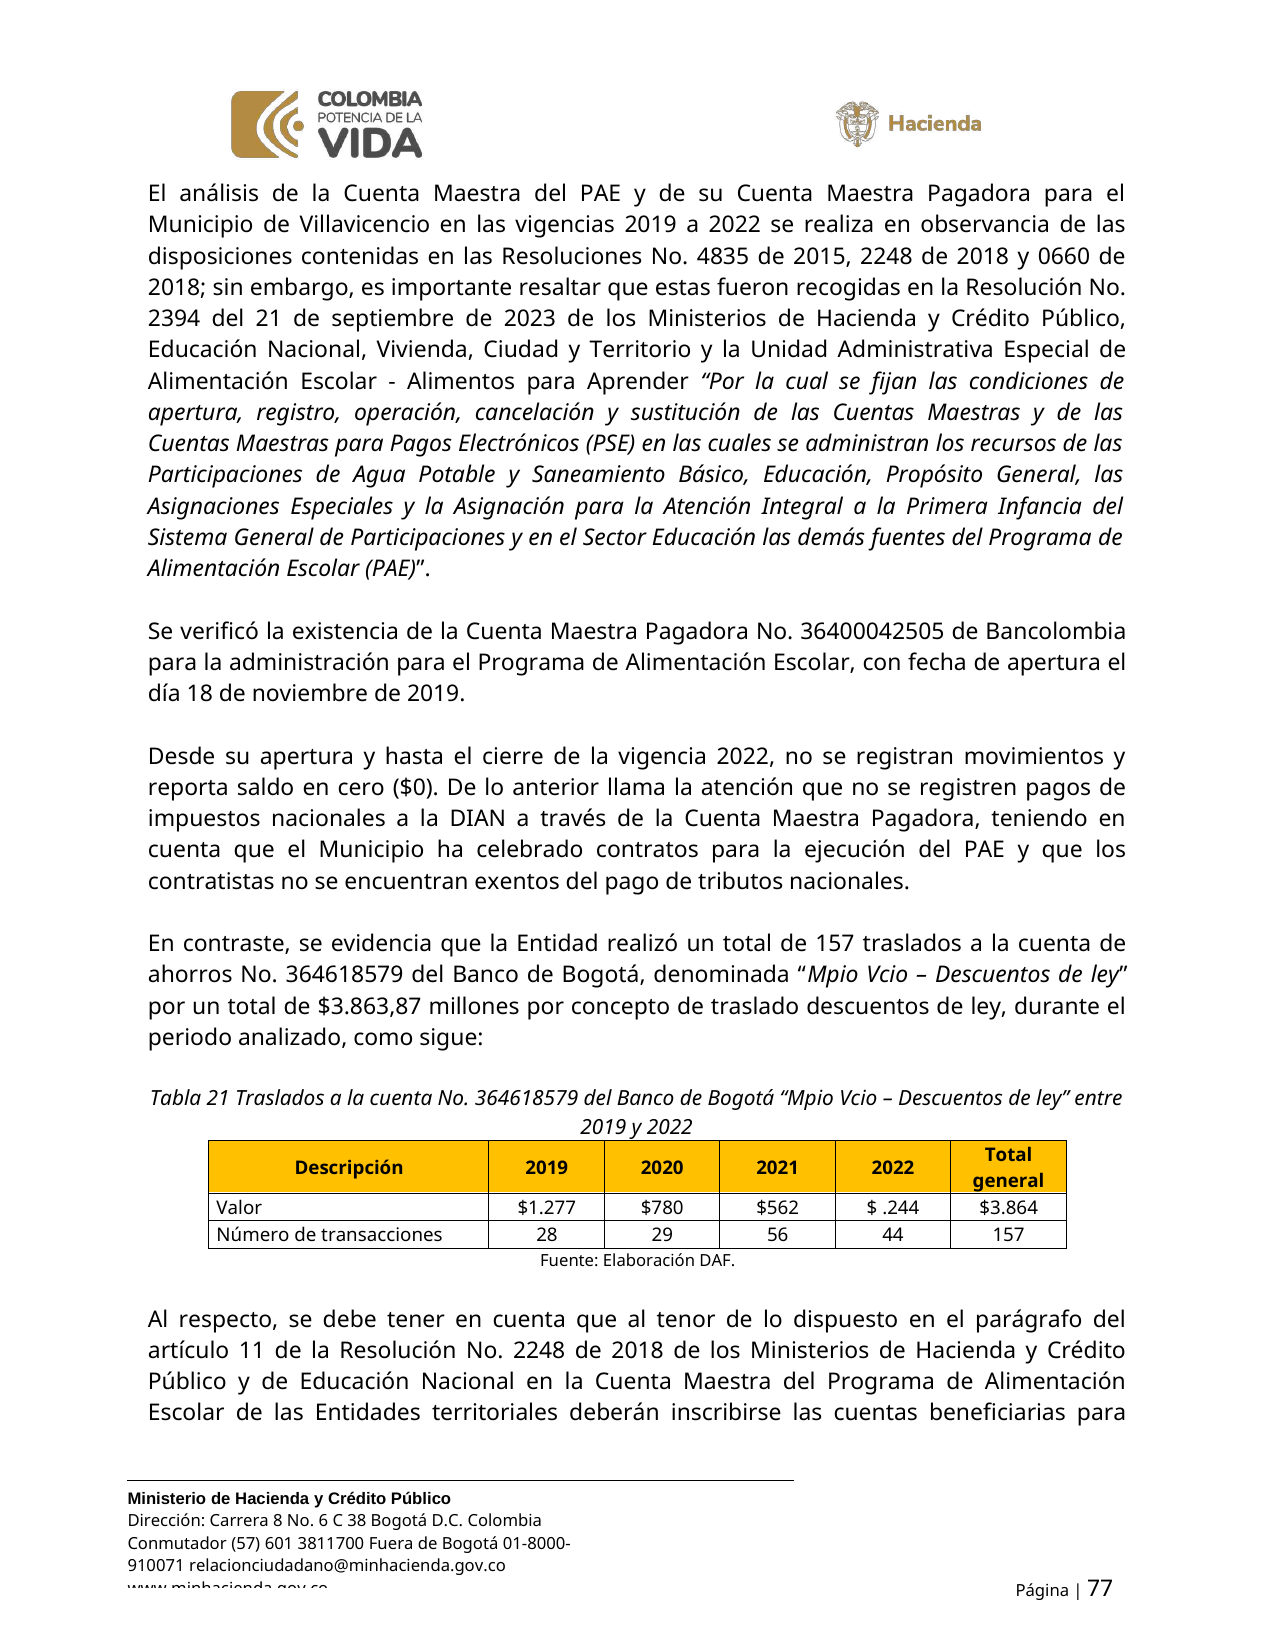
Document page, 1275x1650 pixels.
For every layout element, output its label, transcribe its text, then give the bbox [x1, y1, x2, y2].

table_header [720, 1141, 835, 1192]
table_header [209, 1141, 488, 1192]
text Desde su apertura y hasta el cierre de la vigencia 2022, no se registran movimientos y reporta saldo en cero ($0). De lo anterior llama la atención que no se registren pagos de impuestos nacionales a la DIAN a través de la Cuenta Maestra Pagadora, teniendo en cuenta que el Municipio ha celebrado contratos para la ejecución del PAE y que los contratistas no se encuentran exentos del pago de tributos nacionales. [148, 740, 1127, 896]
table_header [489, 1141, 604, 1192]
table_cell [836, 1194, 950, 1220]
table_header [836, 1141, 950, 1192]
text El análisis de la Cuenta Maestra del PAE y de su Cuenta Maestra Pagadora para el Municipio de Villavicencio en las vigencias 2019 a 2022 se realiza en observancia de las disposiciones contenidas en las Resoluciones No. 4835 de 2015, 2248 de 2018 y 0660 de 2018; sin embargo, es importante resaltar que estas fueron recogidas en la Resolución No. 2394 del 21 de septiembre de 2023 de los Ministerios de Hacienda y Crédito Público, Educación Nacional, Vivienda, Ciudad y Territorio y la Unidad Administrativa Especial de Alimentación Escolar - Alimentos para Aprender “Por la cual se fijan las condiciones de apertura, registro, operación, cancelación y sustitución de las Cuentas Maestras y de las Cuentas Maestras para Pagos Electrónicos (PSE) en las cuales se administran los recursos de las Participaciones de Agua Potable y Saneamiento Básico, Educación, Propósito General, las Asignaciones Especiales y la Asignación para la Atención Integral a la Primera Infancia del Sistema General de Participaciones y en el Sector Educación las demás fuentes del Programa de Alimentación Escolar (PAE)”. [148, 177, 1127, 583]
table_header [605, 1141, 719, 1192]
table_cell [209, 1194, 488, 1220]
text En contraste, se evidencia que la Entidad realizó un total de 157 traslados a la cuenta de ahorros No. 364618579 del Banco de Bogotá, denominada “Mpio Vcio – Descuentos de ley” por un total de $3.863,87 millones por concepto de traslado descuentos de ley, durante el periodo analizado, como sigue: [148, 927, 1127, 1052]
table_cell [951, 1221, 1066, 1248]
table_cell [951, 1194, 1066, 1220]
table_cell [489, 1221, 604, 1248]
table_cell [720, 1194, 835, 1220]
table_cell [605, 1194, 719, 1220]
picture [147, 57, 1128, 192]
text Se verificó la existencia de la Cuenta Maestra Pagadora No. 36400042505 de Bancolombia para la administración para el Programa de Alimentación Escolar, con fecha de apertura el día 18 de noviembre de 2019. [148, 615, 1127, 708]
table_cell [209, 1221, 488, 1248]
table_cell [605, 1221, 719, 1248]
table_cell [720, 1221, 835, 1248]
text Fuente: Elaboración DAF. [148, 1249, 1127, 1271]
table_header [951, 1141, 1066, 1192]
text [148, 1303, 1127, 1428]
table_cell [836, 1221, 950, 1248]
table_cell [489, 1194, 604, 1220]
